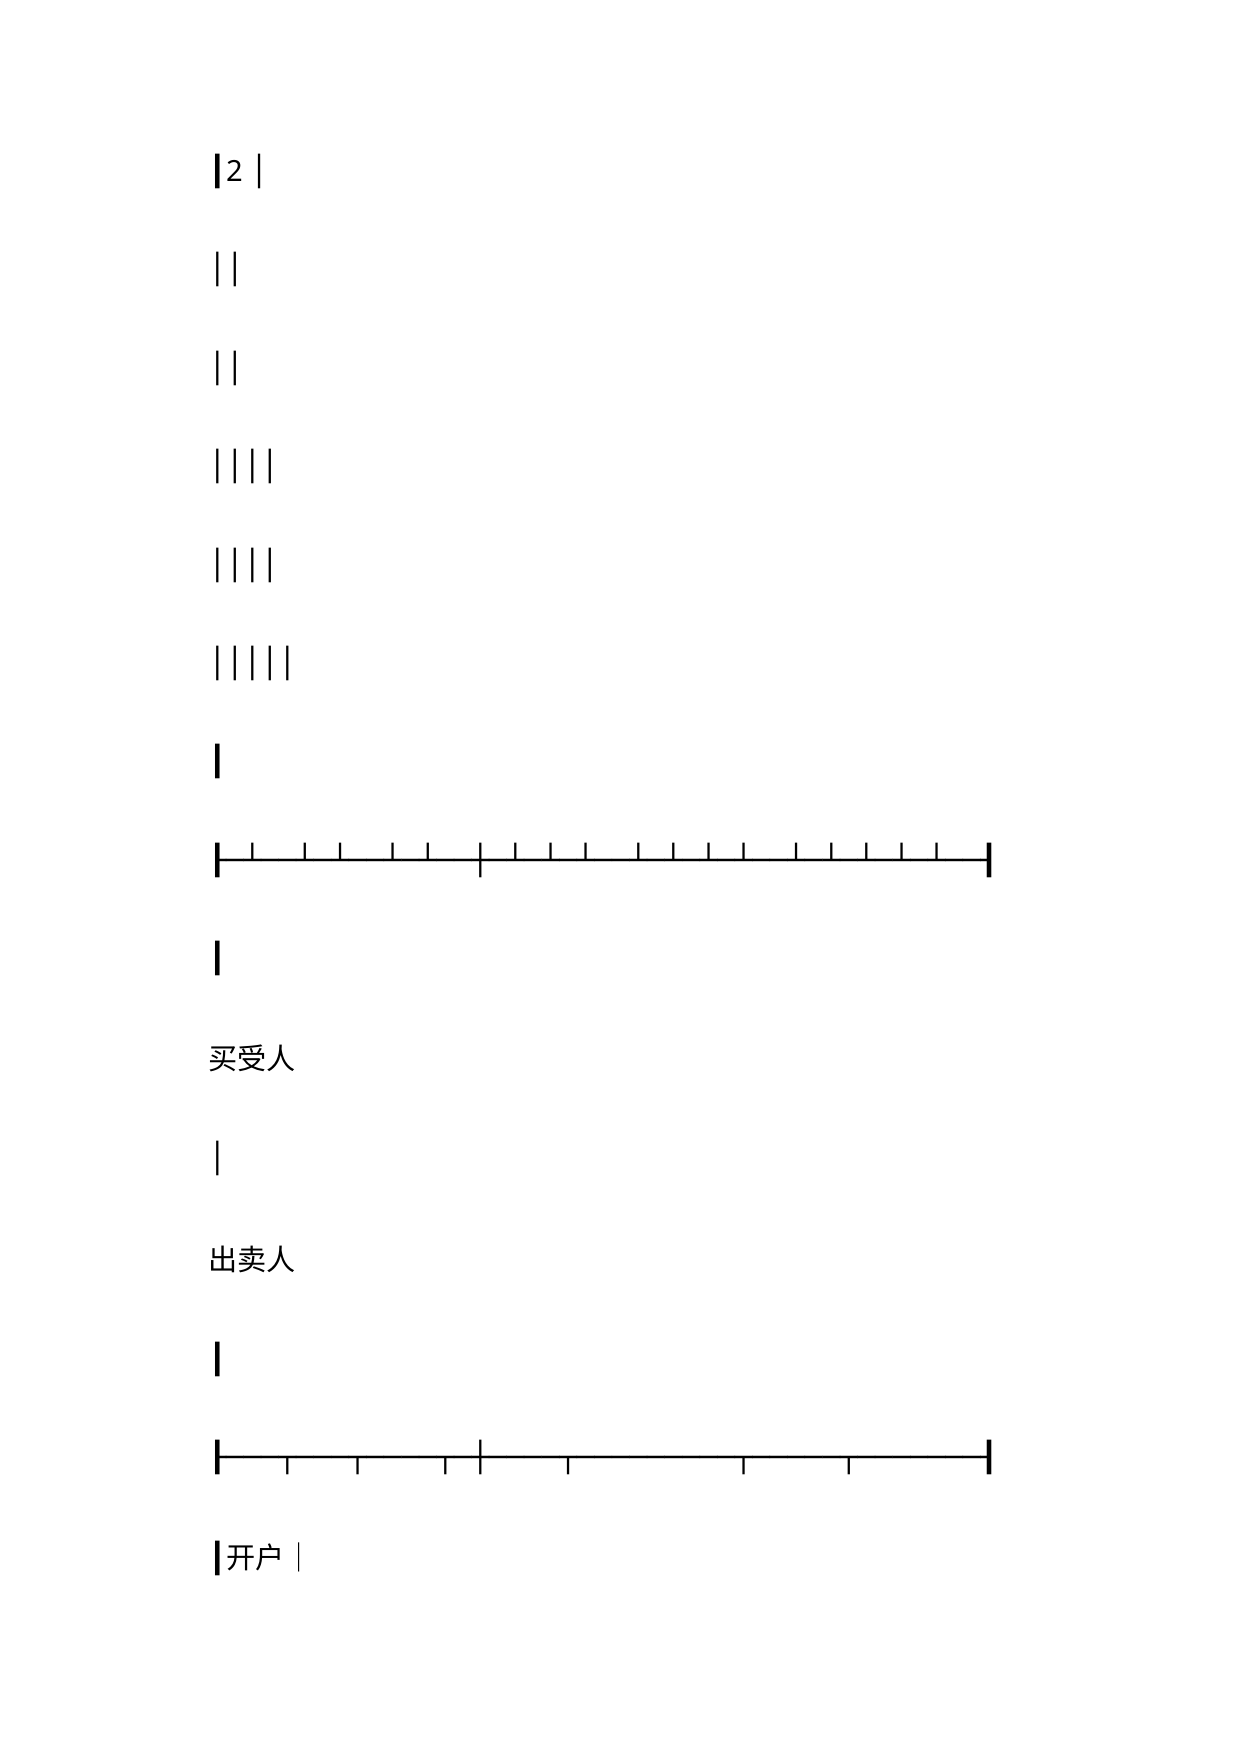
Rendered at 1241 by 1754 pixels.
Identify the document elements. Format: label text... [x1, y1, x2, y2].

text │ [150, 1138, 1090, 1177]
text ┃ [150, 1338, 1090, 1378]
text ││││ [150, 445, 1090, 485]
text ││ [150, 248, 1090, 288]
text ┠─┴──┴─┴──┴─┴──┼─┴─┴─┴──┴─┴─┴─┴──┴─┴─┴─┴─┴──┨ [150, 839, 1090, 879]
text ┃ [150, 937, 1090, 977]
text │││││ [150, 642, 1090, 682]
text 买受人 [150, 1036, 1090, 1078]
text ┃2 │ [150, 150, 1090, 190]
text ││ [150, 347, 1090, 387]
text ┠───┬───┬────┬─┼────┬─────────┬─────┬───────┨ [150, 1436, 1090, 1476]
text 出卖人 [150, 1236, 1090, 1278]
text ┃开户│ [150, 1535, 1090, 1577]
text ││││ [150, 544, 1090, 583]
text ┃ [150, 741, 1090, 780]
